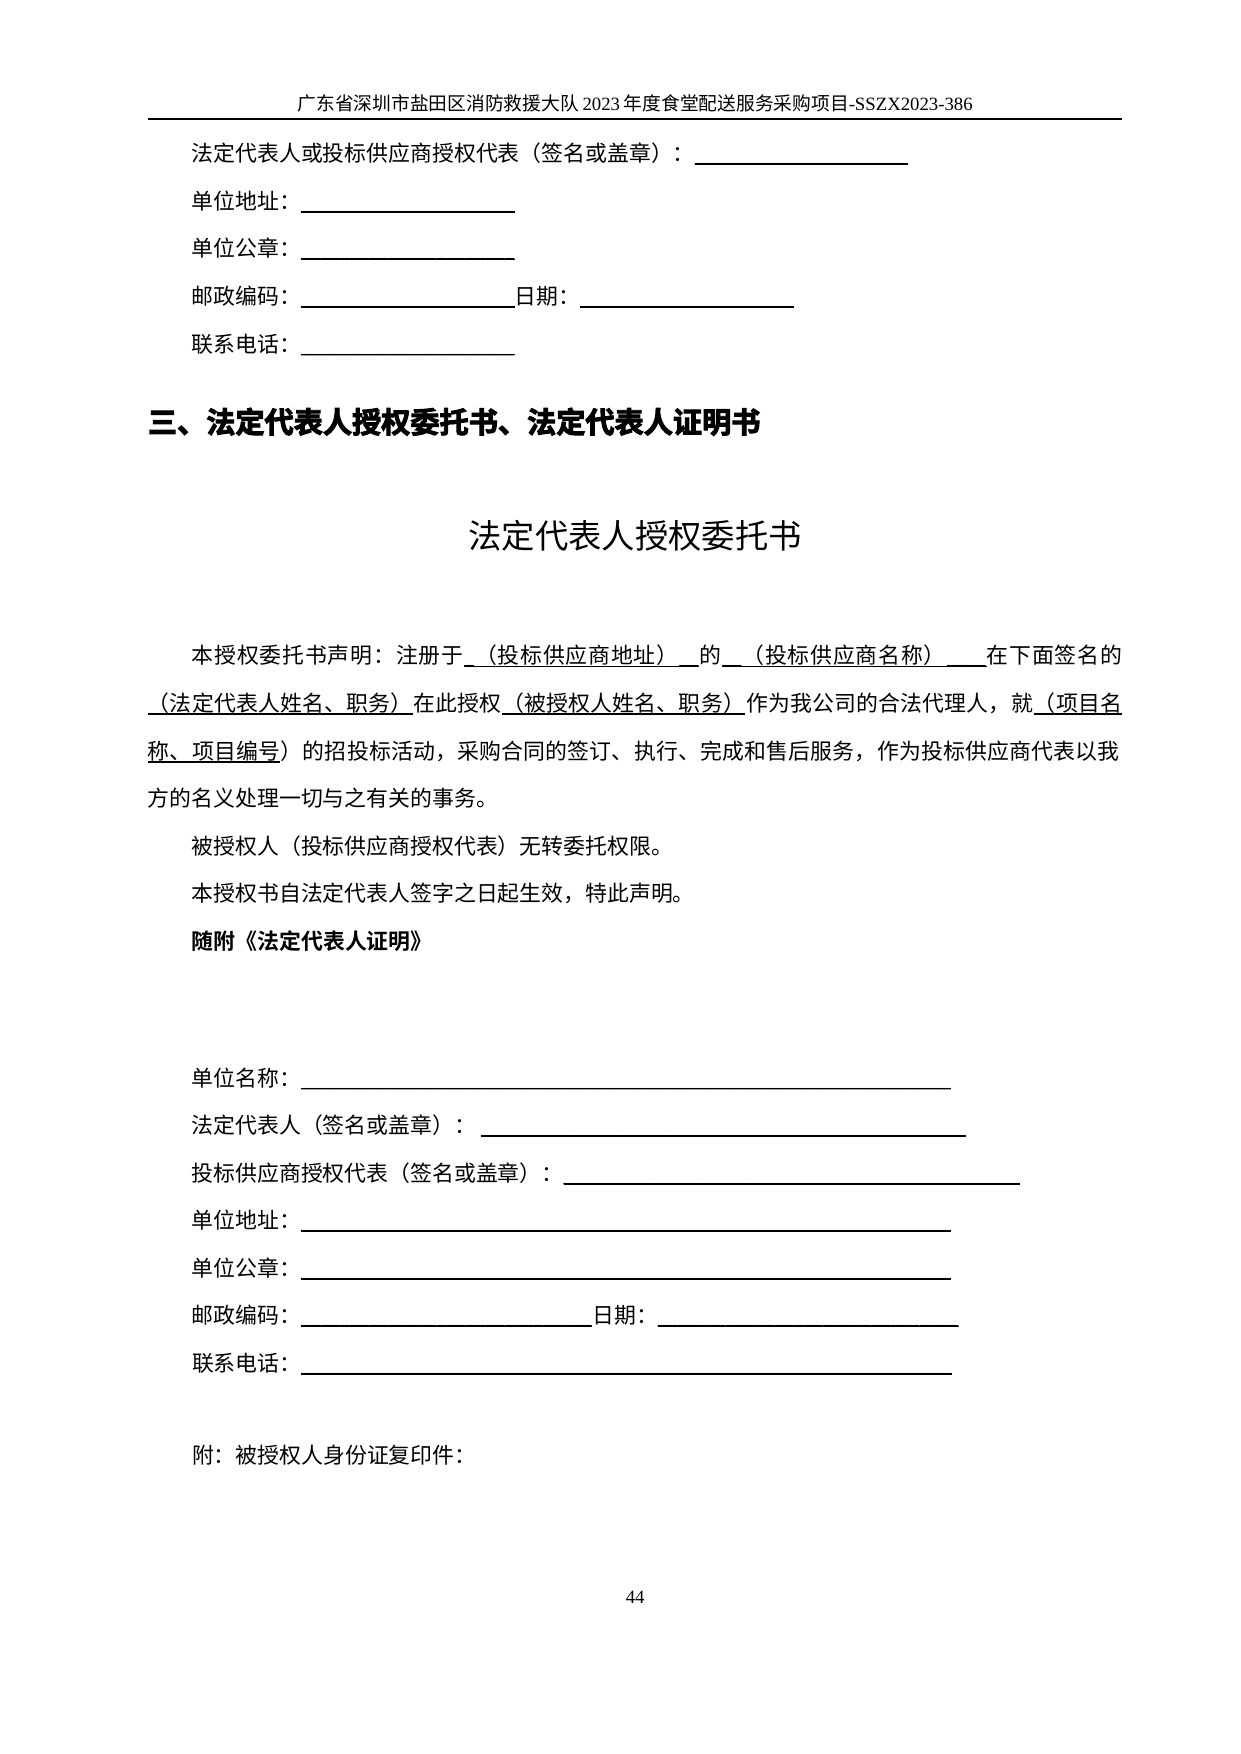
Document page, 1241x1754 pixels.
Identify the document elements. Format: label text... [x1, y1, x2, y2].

text 联系电话：______________________ [148, 327, 1122, 358]
text 投标供应商授权代表（签名或盖章）：_______________________________________________ [148, 1156, 1122, 1187]
text 法定代表人（签名或盖章）： __________________________________________________ [148, 1108, 1122, 1140]
text 被授权人（投标供应商授权代表）无转委托权限。 [148, 829, 1122, 860]
text 邮政编码：______________________________日期：_______________________________ [148, 1298, 1122, 1330]
text 单位名称：___________________________________________________________________ [148, 1061, 1122, 1092]
text 附：被授权人身份证复印件： [148, 1438, 1122, 1470]
text 随附《法定代表人证明》 [148, 924, 1122, 955]
text 联系电话：___________________________________________________________________ [148, 1346, 1122, 1378]
text 法定代表人授权委托书 [148, 486, 1122, 582]
text 单位公章：___________________________________________________________________ [148, 1251, 1122, 1283]
text 法定代表人或投标供应商授权代表（签名或盖章）：______________________ [148, 136, 1122, 168]
text 本授权书自法定代表人签字之日起生效，特此声明。 [148, 876, 1122, 908]
subtitle 、法定代表人授权委托书、法定代表人证明书 [148, 404, 1122, 437]
text 单位公章：______________________ [148, 231, 1122, 263]
text 邮政编码：______________________日期：______________________ [148, 279, 1122, 311]
text 本授权委托书声明：注册于_（投标供应商地址）__的__（投标供应商名称）____在下面签名的（法定代表人姓名、职务）在此授权（被授权人姓名、职务）作为我公司的合法代理人，就（项目名称、项目编号）的招投标活动，采购合同的签订、执行、完成和售后服务，作为投标供应商代表以我方的名义处理一切与之有关的事务。 [148, 638, 1122, 813]
text 单位地址：______________________ [148, 184, 1122, 216]
text 单位地址：___________________________________________________________________ [148, 1203, 1122, 1235]
